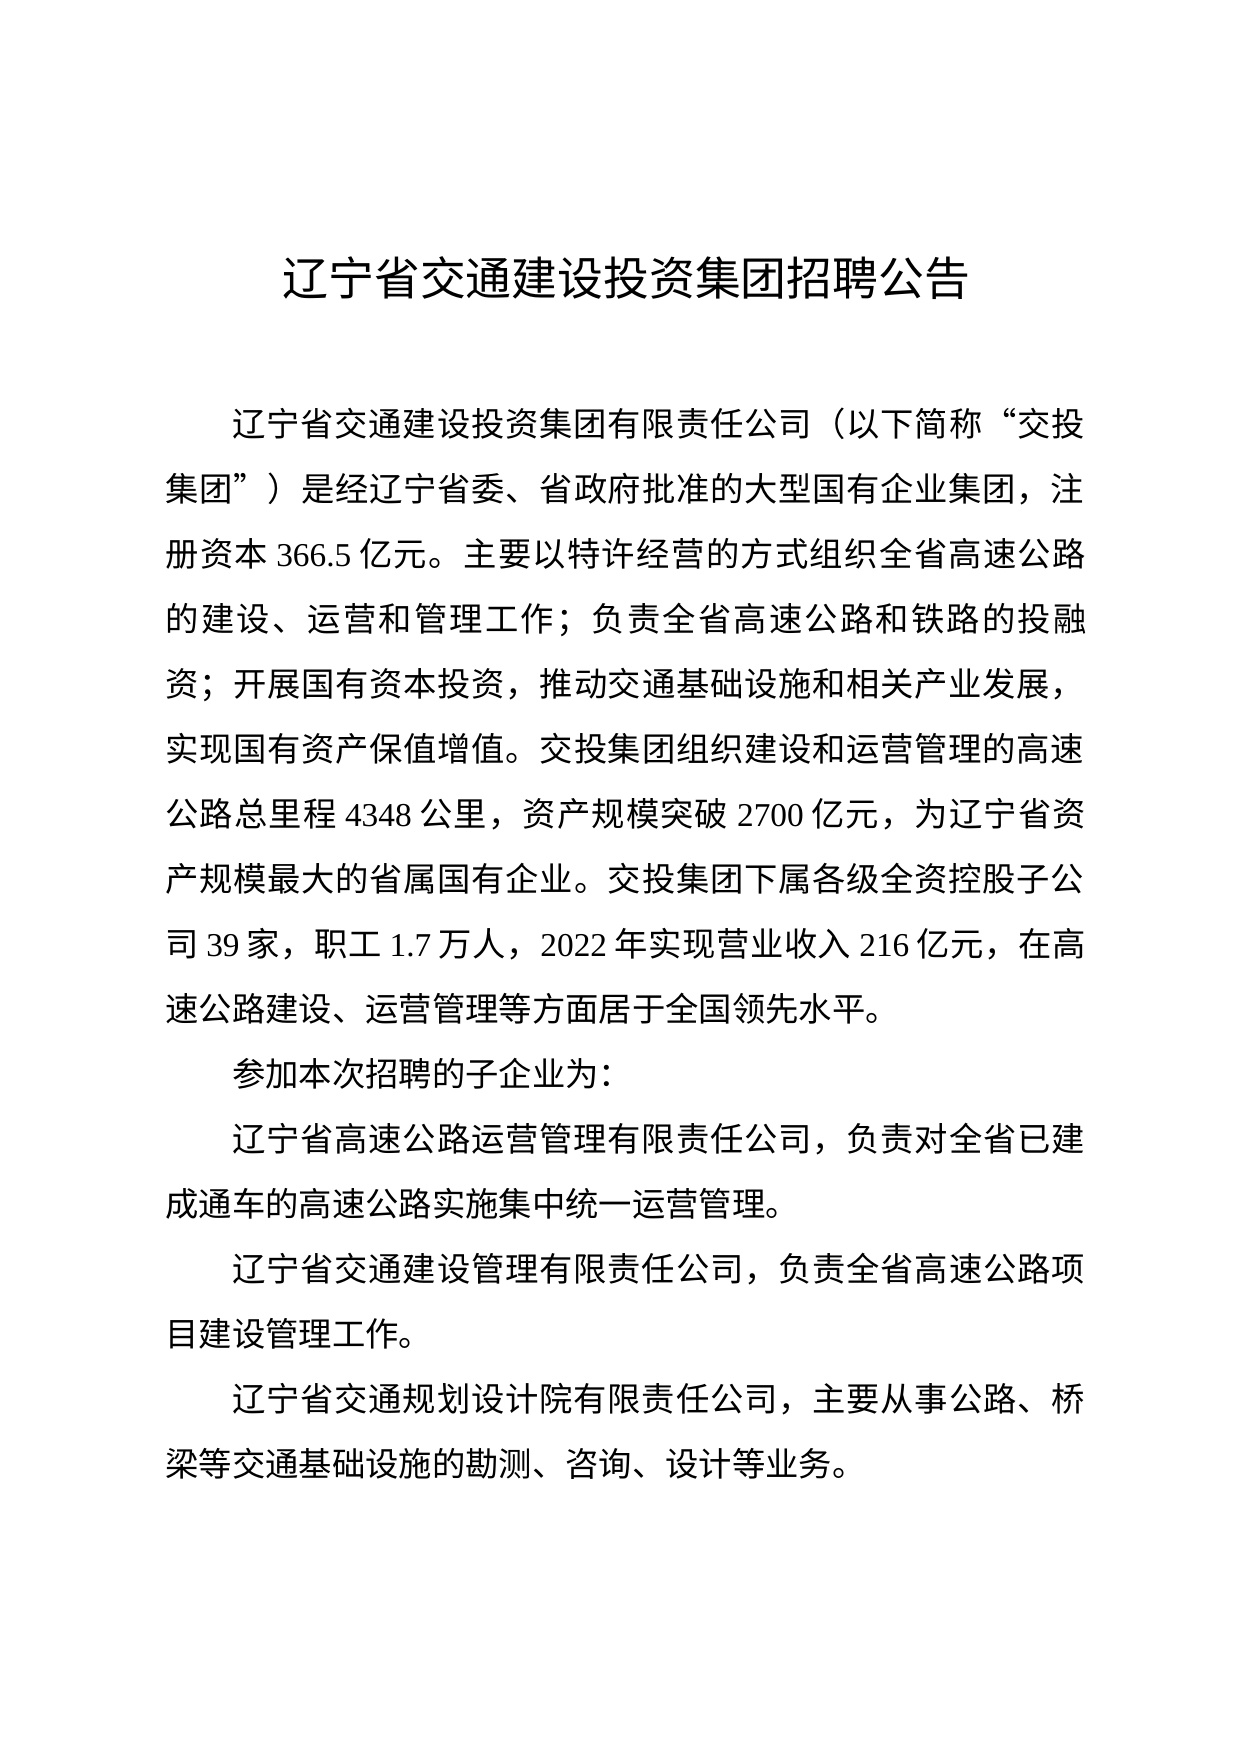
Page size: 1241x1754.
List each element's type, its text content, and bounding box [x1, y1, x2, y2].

text 辽宁省交通建设管理有限责任公司，负责全省高速公路项目建设管理工作。 [165, 1234, 1087, 1364]
text 辽宁省交通规划设计院有限责任公司，主要从事公路、桥梁等交通基础设施的勘测、咨询、设计等业务。 [165, 1364, 1087, 1494]
text 辽宁省交通建设投资集团有限责任公司（以下简称“交投集团”）是经辽宁省委、省政府批准的大型国有企业集团，注册资本366.5亿元。主要以特许经营的方式组织全省高速公路的建设、运营和管理工作；负责全省高速公路和铁路的投融资；开展国有资本投资，推动交通基础设施和相关产业发展，实现国有资产保值增值。交投集团组织建设和运营管理的高速公路总里程4348公里，资产规模突破2700亿元，为辽宁省资产规模最大的省属国有企业。交投集团下属各级全资控股子公司39家，职工1.7万人，2022年实现营业收入216亿元，在高速公路建设、运营管理等方面居于全国领先水平。 [165, 389, 1087, 1039]
text 参加本次招聘的子企业为： [165, 1039, 1087, 1104]
text 辽宁省高速公路运营管理有限责任公司，负责对全省已建成通车的高速公路实施集中统一运营管理。 [165, 1104, 1087, 1234]
text 辽宁省交通建设投资集团招聘公告 [165, 227, 1087, 324]
